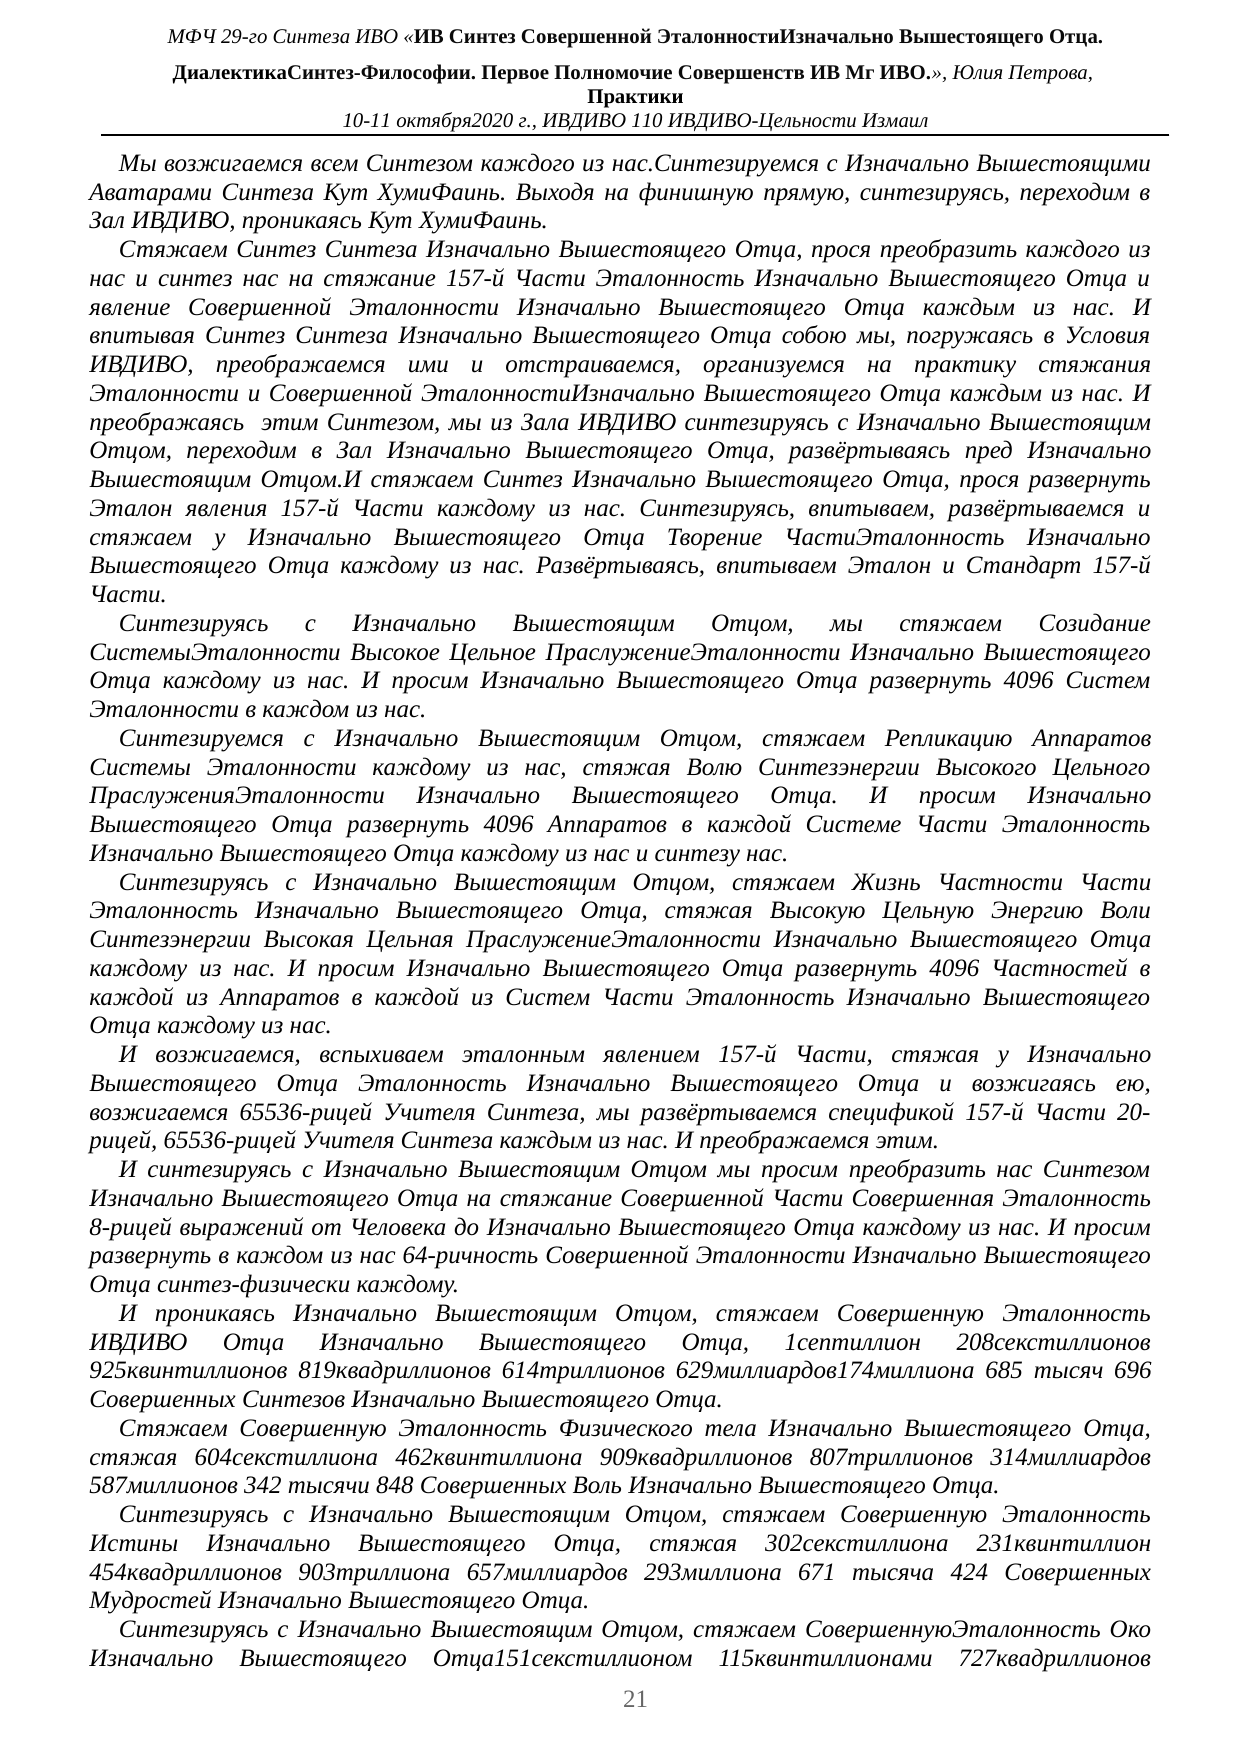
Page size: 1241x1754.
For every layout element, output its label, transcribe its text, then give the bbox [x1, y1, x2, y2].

text Мы возжигаемся всем Синтезом каждого из нас.Синтезируемся с Изначально Вышестоящими Аватарами Синтеза Кут ХумиФаинь. Выходя на финишную прямую, синтезируясь, переходим в Зал ИВДИВО, проникаясь Кут ХумиФаинь. [89, 148, 1152, 234]
text Синтезируясь с Изначально Вышестоящим Отцом, мы стяжаем Созидание СистемыЭталонности Высокое Цельное ПраслужениеЭталонности Изначально Вышестоящего Отца каждому из нас. И просим Изначально Вышестоящего Отца развернуть 4096 Систем Эталонности в каждом из нас. [89, 608, 1152, 723]
text И возжигаемся, вспыхиваем эталонным явлением 157-й Части, стяжая у Изначально Вышестоящего Отца Эталонность Изначально Вышестоящего Отца и возжигаясь ею, возжигаемся 65536-рицей Учителя Синтеза, мы развёртываемся спецификой 157-й Части 20-рицей, 65536-рицей Учителя Синтеза каждым из нас. И преображаемся этим. [89, 1039, 1152, 1154]
text Синтезируясь с Изначально Вышестоящим Отцом, стяжаем Совершенную Эталонность Истины Изначально Вышестоящего Отца, стяжая 302секстиллиона 231квинтиллион 454квадриллионов 903триллиона 657миллиардов 293миллиона 671 тысяча 424 Совершенных Мудростей Изначально Вышестоящего Отца. [89, 1499, 1152, 1614]
text И синтезируясь с Изначально Вышестоящим Отцом мы просим преобразить нас Синтезом Изначально Вышестоящего Отца на стяжание Совершенной Части Совершенная Эталонность 8-рицей выражений от Человека до Изначально Вышестоящего Отца каждому из нас. И просим развернуть в каждом из нас 64-ричность Совершенной Эталонности Изначально Вышестоящего Отца синтез-физически каждому. [89, 1154, 1152, 1298]
text Стяжаем Синтез Синтеза Изначально Вышестоящего Отца, прося преобразить каждого из нас и синтез нас на стяжание 157-й Части Эталонность Изначально Вышестоящего Отца и явление Совершенной Эталонности Изначально Вышестоящего Отца каждым из нас. И впитывая Синтез Синтеза Изначально Вышестоящего Отца собою мы, погружаясь в Условия ИВДИВО, преображаемся ими и отстраиваемся, организуемся на практику стяжания Эталонности и Совершенной ЭталонностиИзначально Вышестоящего Отца каждым из нас. И преображаясь этим Синтезом, мы из Зала ИВДИВО синтезируясь с Изначально Вышестоящим Отцом, переходим в Зал Изначально Вышестоящего Отца, развёртываясь пред Изначально Вышестоящим Отцом.И стяжаем Синтез Изначально Вышестоящего Отца, прося развернуть Эталон явления 157-й Части каждому из нас. Синтезируясь, впитываем, развёртываемся и стяжаем у Изначально Вышестоящего Отца Творение ЧастиЭталонность Изначально Вышестоящего Отца каждому из нас. Развёртываясь, впитываем Эталон и Стандарт 157-й Части. [89, 234, 1152, 608]
text И проникаясь Изначально Вышестоящим Отцом, стяжаем Совершенную Эталонность ИВДИВО Отца Изначально Вышестоящего Отца, 1септиллион 208секстиллионов 925квинтиллионов 819квадриллионов 614триллионов 629миллиардов174миллиона 685 тысяч 696 Совершенных Синтезов Изначально Вышестоящего Отца. [89, 1298, 1152, 1413]
text Стяжаем Совершенную Эталонность Физического тела Изначально Вышестоящего Отца, стяжая 604секстиллиона 462квинтиллиона 909квадриллионов 807триллионов 314миллиардов 587миллионов 342 тысячи 848 Совершенных Воль Изначально Вышестоящего Отца. [89, 1413, 1152, 1499]
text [89, 1614, 1152, 1672]
text Синтезируемся с Изначально Вышестоящим Отцом, стяжаем Репликацию Аппаратов Системы Эталонности каждому из нас, стяжая Волю Синтезэнергии Высокого Цельного ПраслуженияЭталонности Изначально Вышестоящего Отца. И просим Изначально Вышестоящего Отца развернуть 4096 Аппаратов в каждой Системе Части Эталонность Изначально Вышестоящего Отца каждому из нас и синтезу нас. [89, 723, 1152, 867]
text Синтезируясь с Изначально Вышестоящим Отцом, стяжаем Жизнь Частности Части Эталонность Изначально Вышестоящего Отца, стяжая Высокую Цельную Энергию Воли Синтезэнергии Высокая Цельная ПраслужениеЭталонности Изначально Вышестоящего Отца каждому из нас. И просим Изначально Вышестоящего Отца развернуть 4096 Частностей в каждой из Аппаратов в каждой из Систем Части Эталонность Изначально Вышестоящего Отца каждому из нас. [89, 867, 1152, 1039]
